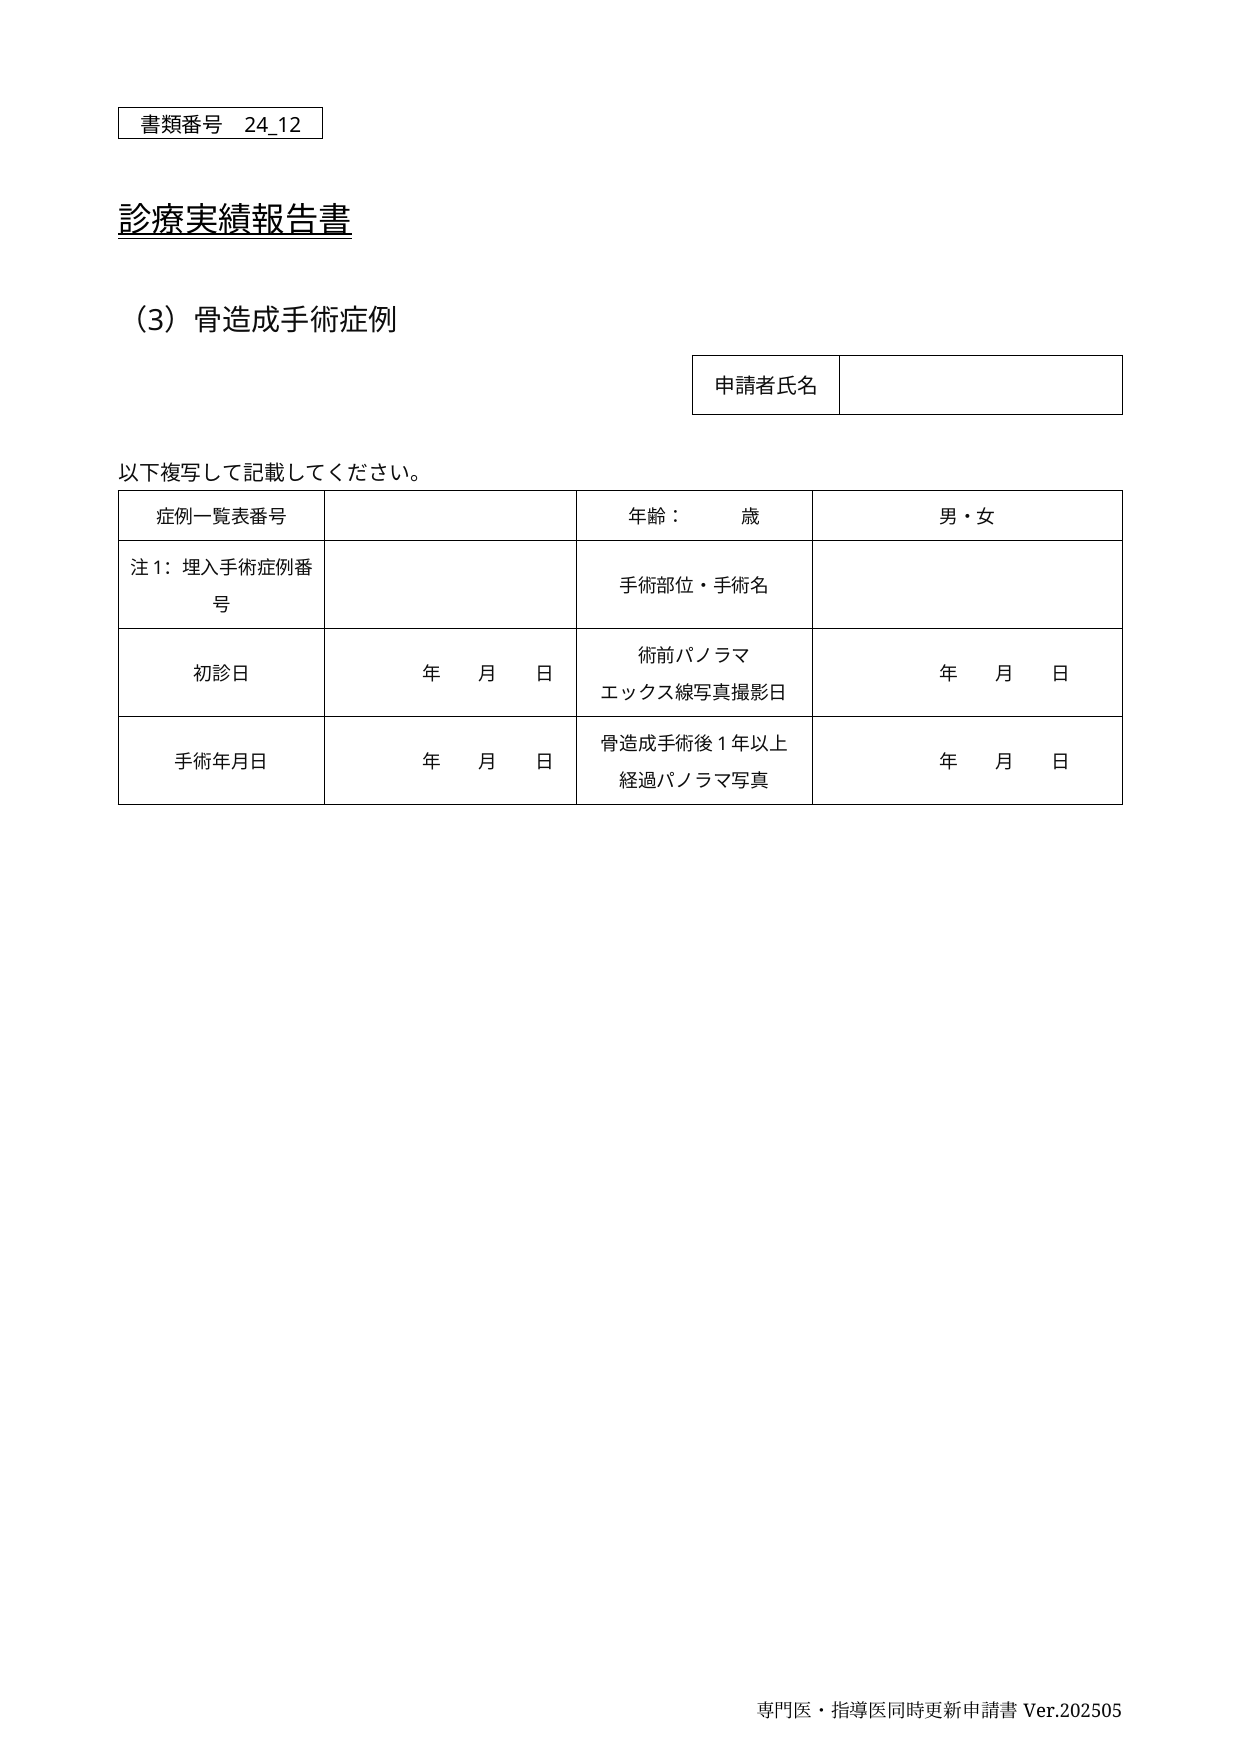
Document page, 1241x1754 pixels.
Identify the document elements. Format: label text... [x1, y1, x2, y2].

table_cell 年 月 日 [325, 629, 576, 716]
table_cell 年 月 日 [813, 717, 1122, 804]
text （3）骨造成手術症例 [118, 280, 1122, 355]
table_cell 手術年月日 [119, 717, 324, 804]
table_header 申請者氏名 [693, 356, 839, 414]
text 診療実績報告書 [118, 179, 1122, 254]
table_cell [325, 541, 576, 628]
text 書類番号 24_12 [118, 104, 1122, 142]
text 以下複写して記載してください。 [118, 452, 1122, 490]
table_cell 年 月 日 [813, 629, 1122, 716]
table_header [840, 356, 1122, 414]
table_cell 骨造成手術後1年以上 経過パノラマ写真 [577, 717, 812, 804]
table_header [325, 491, 576, 540]
table_header 男・女 [813, 491, 1122, 540]
table_cell 初診日 [119, 629, 324, 716]
table_header 年齢： 歳 [577, 491, 812, 540]
table_cell 手術部位・手術名 [577, 541, 812, 628]
table_cell 術前パノラマ エックス線写真撮影日 [577, 629, 812, 716]
table_header 症例一覧表番号 [119, 491, 324, 540]
table_cell [813, 541, 1122, 628]
table_cell 注1：埋入手術症例番号 [119, 541, 324, 628]
table_cell 年 月 日 [325, 717, 576, 804]
